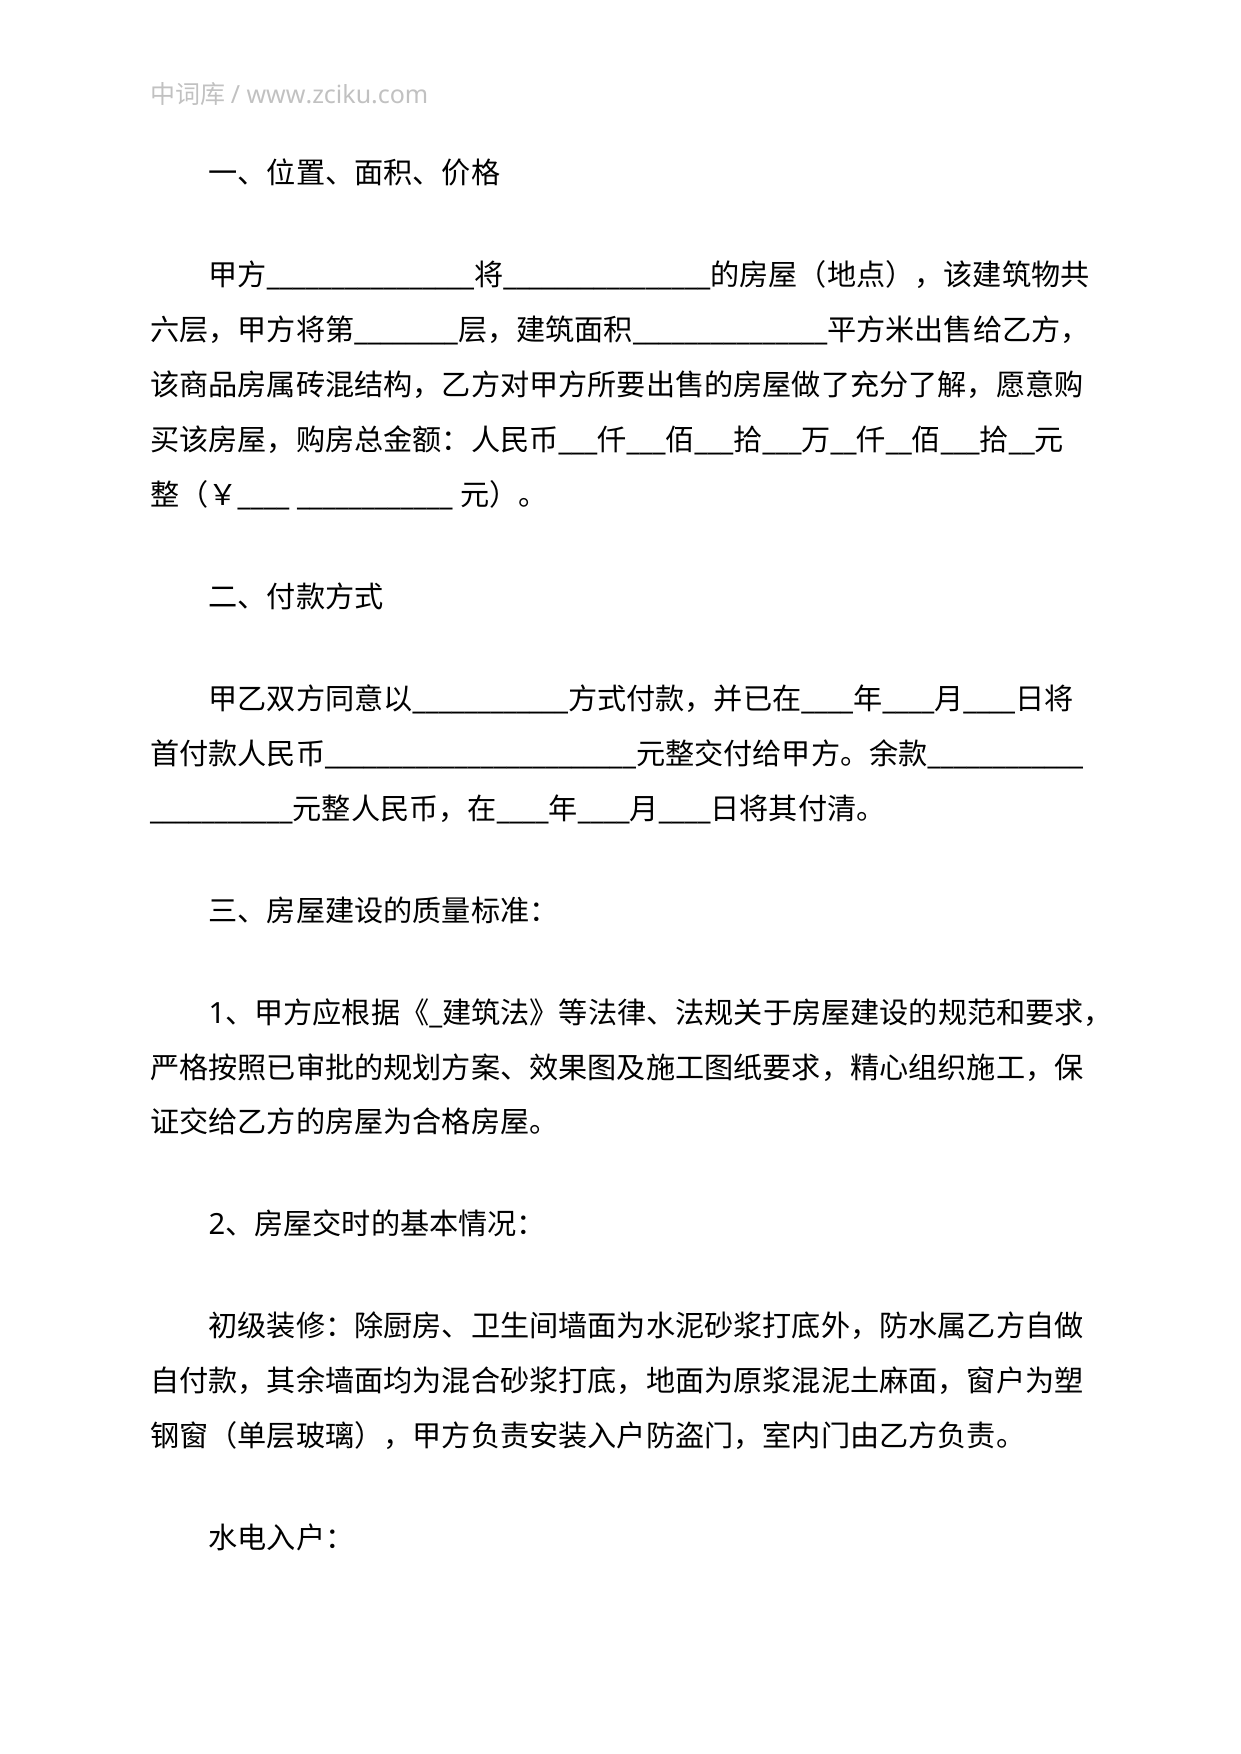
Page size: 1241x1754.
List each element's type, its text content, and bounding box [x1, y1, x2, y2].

text 三、房屋建设的质量标准： [150, 887, 1090, 930]
text 甲乙双方同意以____________方式付款，并已在____年____月____日将首付款人民币________________________元整交付给甲方。余款_______________________元整人民币，在____年____月____日将其付清。 [150, 675, 1090, 828]
text 一、位置、面积、价格 [150, 150, 1090, 192]
text 初级装修：除厨房、卫生间墙面为水泥砂浆打底外，防水属乙方自做自付款，其余墙面均为混合砂浆打底，地面为原浆混泥土麻面，窗户为塑钢窗（单层玻璃），甲方负责安装入户防盗门，室内门由乙方负责。 [150, 1303, 1090, 1455]
text 1、甲方应根据《_建筑法》等法律、法规关于房屋建设的规范和要求，严格按照已审批的规划方案、效果图及施工图纸要求，精心组织施工，保证交给乙方的房屋为合格房屋。 [150, 989, 1090, 1141]
text 水电入户： [150, 1514, 1090, 1557]
text 2、房屋交时的基本情况： [150, 1201, 1090, 1243]
text 甲方________________将________________的房屋（地点），该建筑物共六层，甲方将第________层，建筑面积_______________平方米出售给乙方，该商品房属砖混结构，乙方对甲方所要出售的房屋做了充分了解，愿意购买该房屋，购房总金额：人民币___仟___佰___拾___万__仟__佰___拾__元整（￥____ ____________ 元）。 [150, 252, 1090, 514]
text 二、付款方式 [150, 574, 1090, 616]
